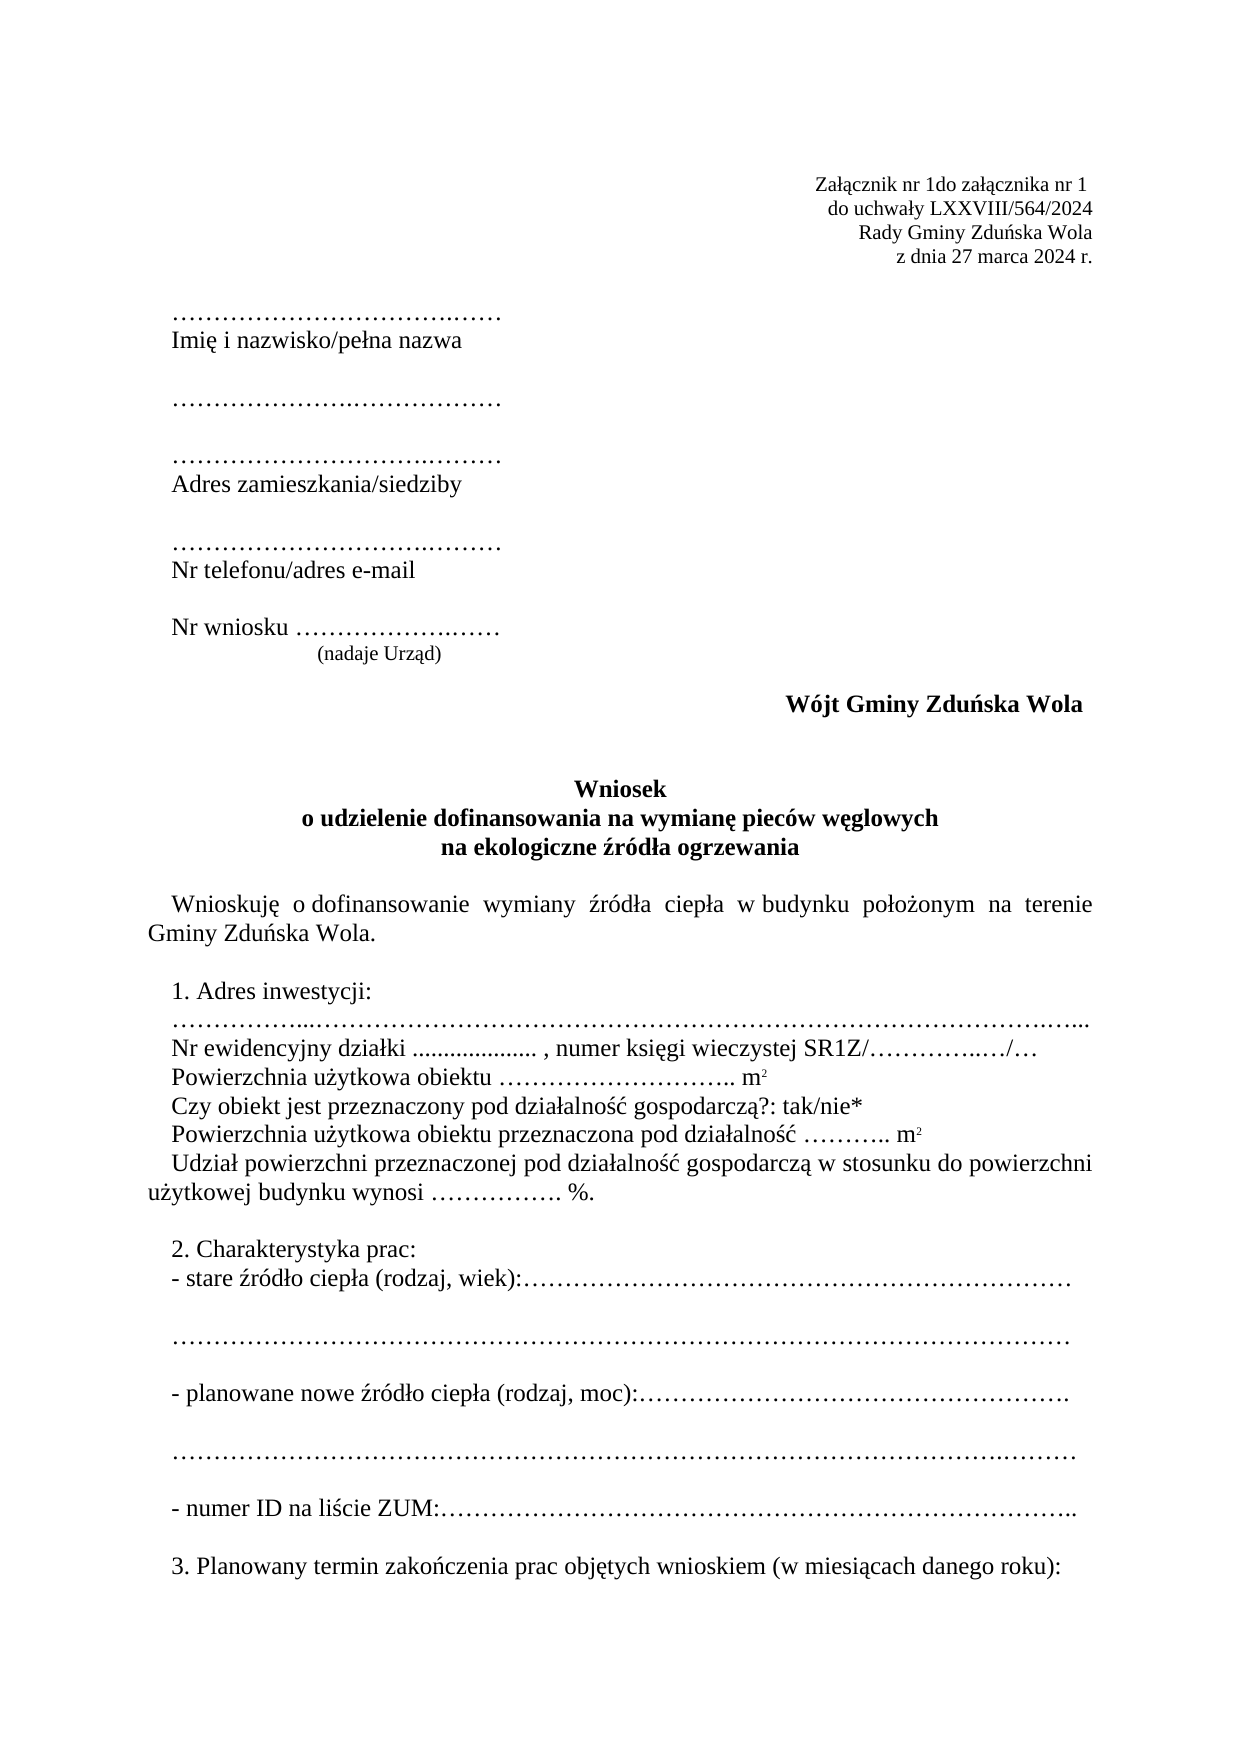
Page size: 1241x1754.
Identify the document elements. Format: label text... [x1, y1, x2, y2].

text - stare źródło ciepła (rodzaj, wiek):………………………………………………………… [148, 1263, 1093, 1292]
text do uchwały LXXVIII/564/2024 [148, 196, 1093, 220]
text - numer ID na liście ZUM:………………………………………………………………….. [148, 1493, 1093, 1522]
text Nr wniosku ……………….…… [148, 612, 1093, 641]
text na ekologiczne źródła ogrzewania [148, 832, 1093, 861]
text Rady Gminy Zduńska Wola [738, 220, 1093, 244]
text Imię i nazwisko/pełna nazwa [148, 325, 1093, 354]
text Nr telefonu/adres e-mail [148, 555, 1093, 584]
text …………………………….…… [148, 297, 1093, 325]
text ……………………………………………………………………………………….……… [148, 1436, 1093, 1464]
text ………………….……………… [148, 383, 1093, 412]
text - planowane nowe źródło ciepła (rodzaj, moc):……………………………………………. [148, 1378, 1093, 1407]
text 2. Charakterystyka prac: [148, 1234, 1093, 1263]
text Załącznik nr 1do załącznika nr 1 [148, 172, 1093, 196]
text ……………...…………………………………………………………………………….…... [148, 1004, 1093, 1033]
text 1. Adres inwestycji: [148, 976, 1093, 1004]
text ……………………………………………………………………………………………… [148, 1321, 1093, 1349]
text Adres zamieszkania/siedziby [148, 469, 1093, 498]
text Wójt Gminy Zduńska Wola [148, 689, 1093, 746]
text ………………………….……… [148, 527, 1093, 555]
text Wnioskuję o dofinansowanie wymiany źródła ciepła w budynku położonym na terenie Gminy Zduńska Wola. [148, 889, 1093, 947]
text (nadaje Urząd) [148, 641, 1093, 665]
text 3. Planowany termin zakończenia prac objętych wnioskiem (w miesiącach danego roku): [148, 1551, 1093, 1579]
text Udział powierzchni przeznaczonej pod działalność gospodarczą w stosunku do powierzchni użytkowej budynku wynosi ……………. %. [148, 1148, 1093, 1206]
text Wniosek o udzielenie dofinansowania na wymianę pieców węglowych [148, 774, 1093, 832]
text Czy obiekt jest przeznaczony pod działalność gospodarczą?: tak/nie* [148, 1091, 1093, 1119]
text Powierzchnia użytkowa obiektu przeznaczona pod działalność ……….. m2 [148, 1119, 1093, 1148]
text Powierzchnia użytkowa obiektu ……………………….. m2 [148, 1062, 1093, 1091]
text ………………………….……… [148, 440, 1093, 469]
text Nr ewidencyjny działki .................... , numer księgi wieczystej SR1Z/…………..…/… [148, 1033, 1093, 1062]
text z dnia 27 marca 2024 r. [664, 244, 1093, 268]
